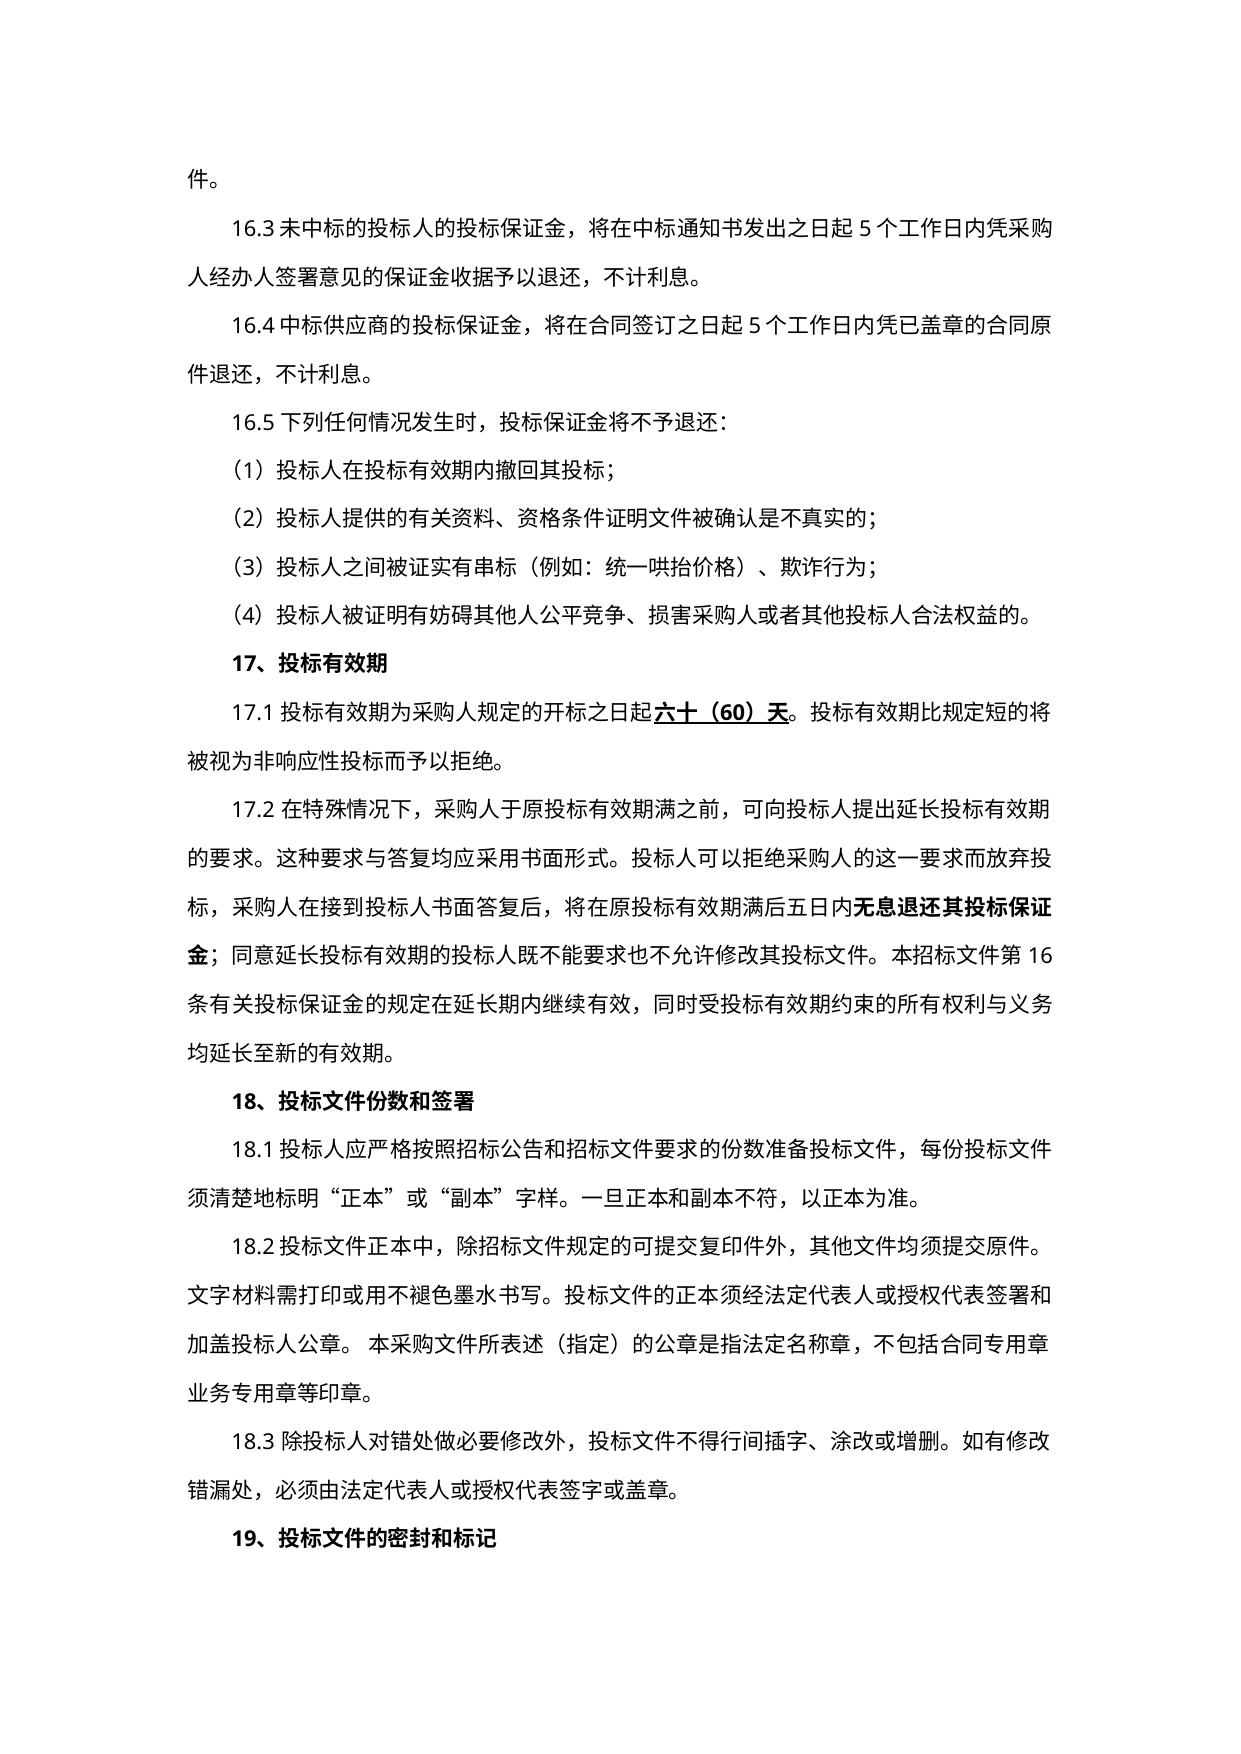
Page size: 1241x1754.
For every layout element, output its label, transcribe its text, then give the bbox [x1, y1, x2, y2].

text 18.2投标文件正本中，除招标文件规定的可提交复印件外，其他文件均须提交原件。文字材料需打印或用不褪色墨水书写。投标文件的正本须经法定代表人或授权代表签署和加盖投标人公章。 本采购文件所表述（指定）的公章是指法定名称章，不包括合同专用章、业务专用章等印章。 [187, 1229, 1053, 1408]
text 16.4中标供应商的投标保证金，将在合同签订之日起5个工作日内凭已盖章的合同原件退还，不计利息。 [187, 307, 1053, 389]
text （1）投标人在投标有效期内撤回其投标； [187, 453, 1053, 485]
text （4）投标人被证明有妨碍其他人公平竞争、损害采购人或者其他投标人合法权益的。 [188, 598, 1053, 630]
text （3）投标人之间被证实有串标（例如：统一哄抬价格）、欺诈行为； [187, 549, 1053, 582]
subtitle 17、投标有效期 [187, 646, 1053, 679]
text （2）投标人提供的有关资料、资格条件证明文件被确认是不真实的； [187, 501, 1053, 534]
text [187, 162, 1053, 194]
text 18.1投标人应严格按照招标公告和招标文件要求的份数准备投标文件，每份投标文件须清楚地标明“正本”或“副本”字样。一旦正本和副本不符，以正本为准。 [187, 1132, 1053, 1213]
text 17.2 在特殊情况下，采购人于原投标有效期满之前，可向投标人提出延长投标有效期的要求。这种要求与答复均应采用书面形式。投标人可以拒绝采购人的这一要求而放弃投标，采购人在接到投标人书面答复后，将在原投标有效期满后五日内无息退还其投标保证金；同意延长投标有效期的投标人既不能要求也不允许修改其投标文件。本招标文件第16条有关投标保证金的规定在延长期内继续有效，同时受投标有效期约束的所有权利与义务均延长至新的有效期。 [187, 792, 1053, 1068]
text 16.5 下列任何情况发生时，投标保证金将不予退还： [187, 404, 1053, 437]
text 16.3未中标的投标人的投标保证金，将在中标通知书发出之日起5个工作日内凭采购人经办人签署意见的保证金收据予以退还，不计利息。 [187, 210, 1053, 292]
text 18.3 除投标人对错处做必要修改外，投标文件不得行间插字、涂改或增删。如有修改错漏处，必须由法定代表人或授权代表签字或盖章。 [187, 1424, 1053, 1505]
subtitle 19、投标文件的密封和标记 [187, 1521, 1053, 1553]
subtitle 18、投标文件份数和签署 [187, 1084, 1053, 1116]
text 17.1 投标有效期为采购人规定的开标之日起六十（60）天。投标有效期比规定短的将被视为非响应性投标而予以拒绝。 [187, 694, 1053, 776]
